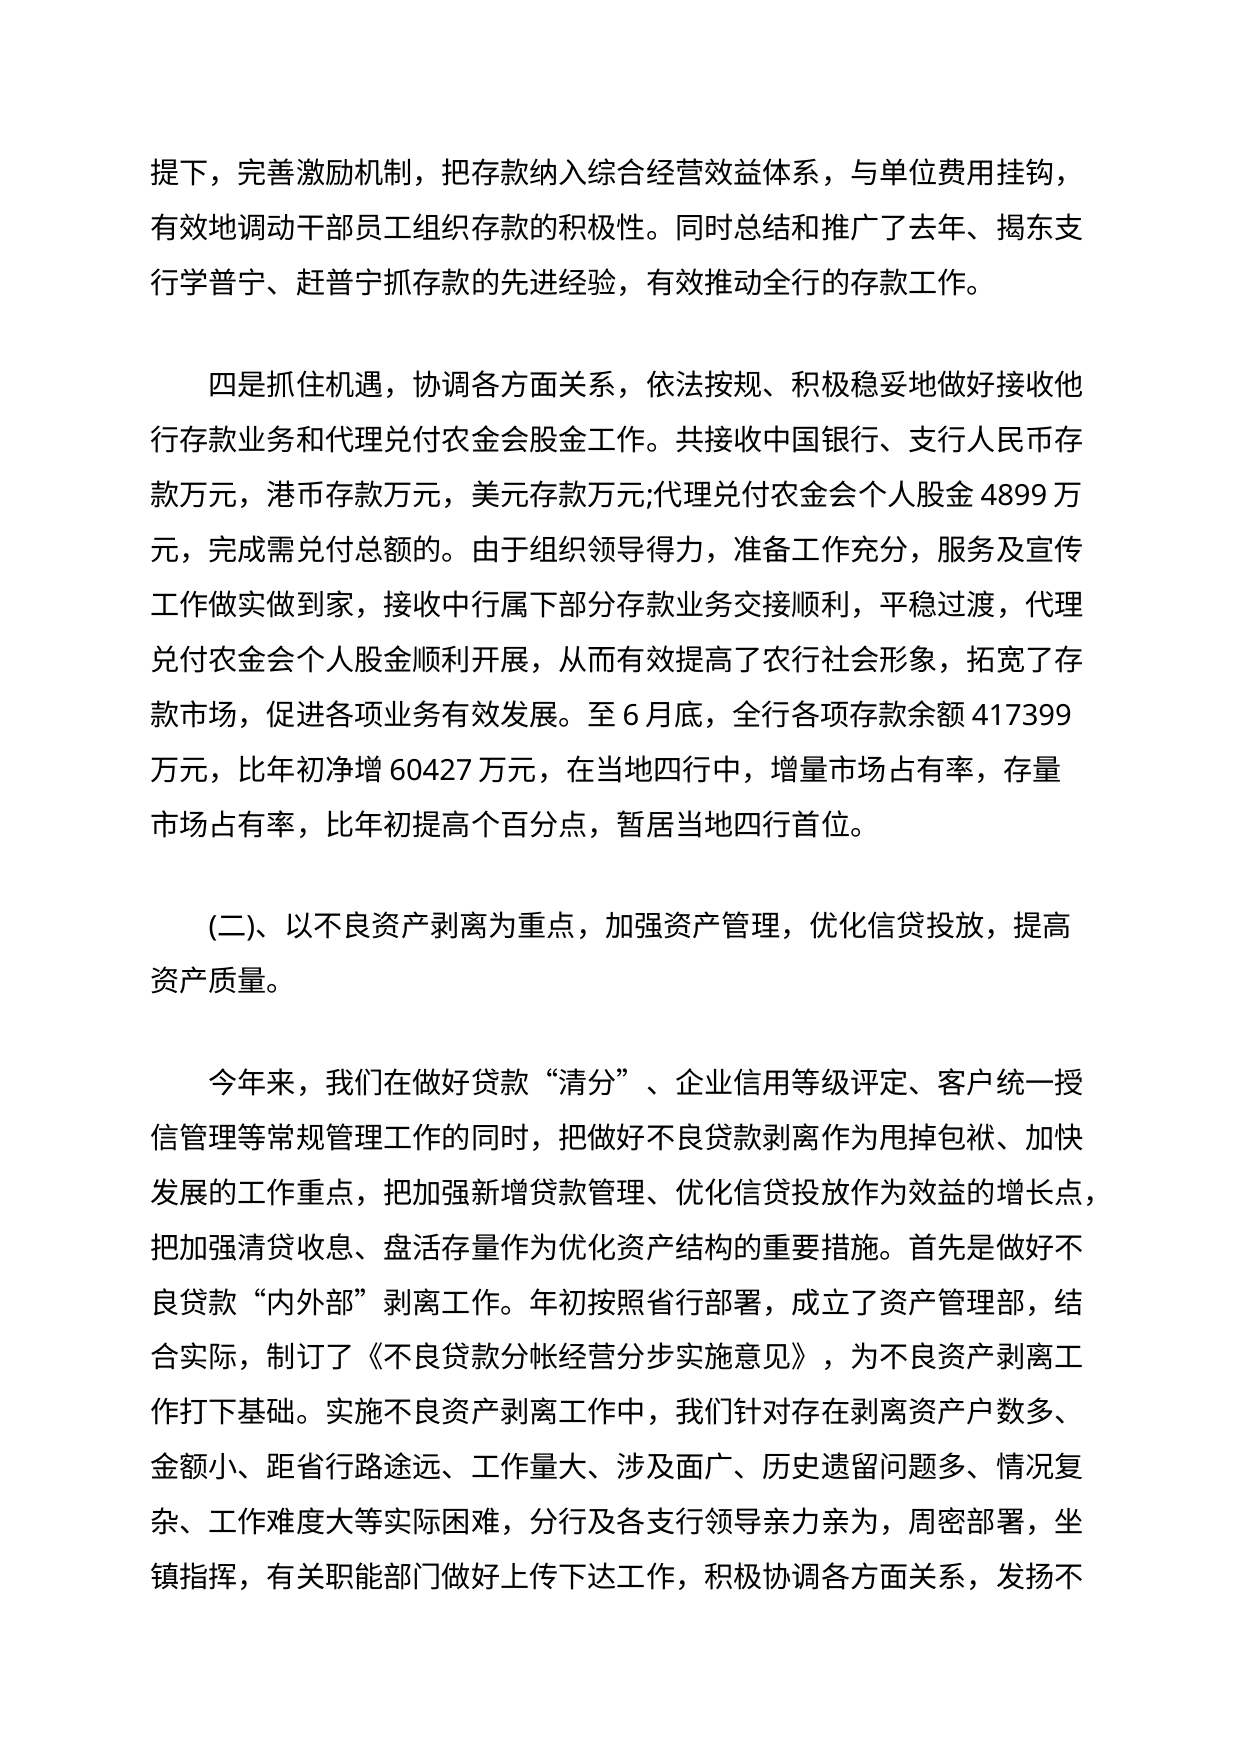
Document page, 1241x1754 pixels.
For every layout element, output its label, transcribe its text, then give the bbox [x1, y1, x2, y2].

text 四是抓住机遇，协调各方面关系，依法按规、积极稳妥地做好接收他行存款业务和代理兑付农金会股金工作。共接收中国银行、支行人民币存款万元，港币存款万元，美元存款万元;代理兑付农金会个人股金4899万元，完成需兑付总额的。由于组织领导得力，准备工作充分，服务及宣传工作做实做到家，接收中行属下部分存款业务交接顺利，平稳过渡，代理兑付农金会个人股金顺利开展，从而有效提高了农行社会形象，拓宽了存款市场，促进各项业务有效发展。至6月底，全行各项存款余额417399万元，比年初净增60427万元，在当地四行中，增量市场占有率，存量市场占有率，比年初提高个百分点，暂居当地四行首位。 [150, 362, 1090, 843]
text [150, 1059, 1090, 1596]
text (二)、以不良资产剥离为重点，加强资产管理，优化信贷投放，提高资产质量。 [150, 903, 1090, 1000]
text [150, 150, 1090, 302]
